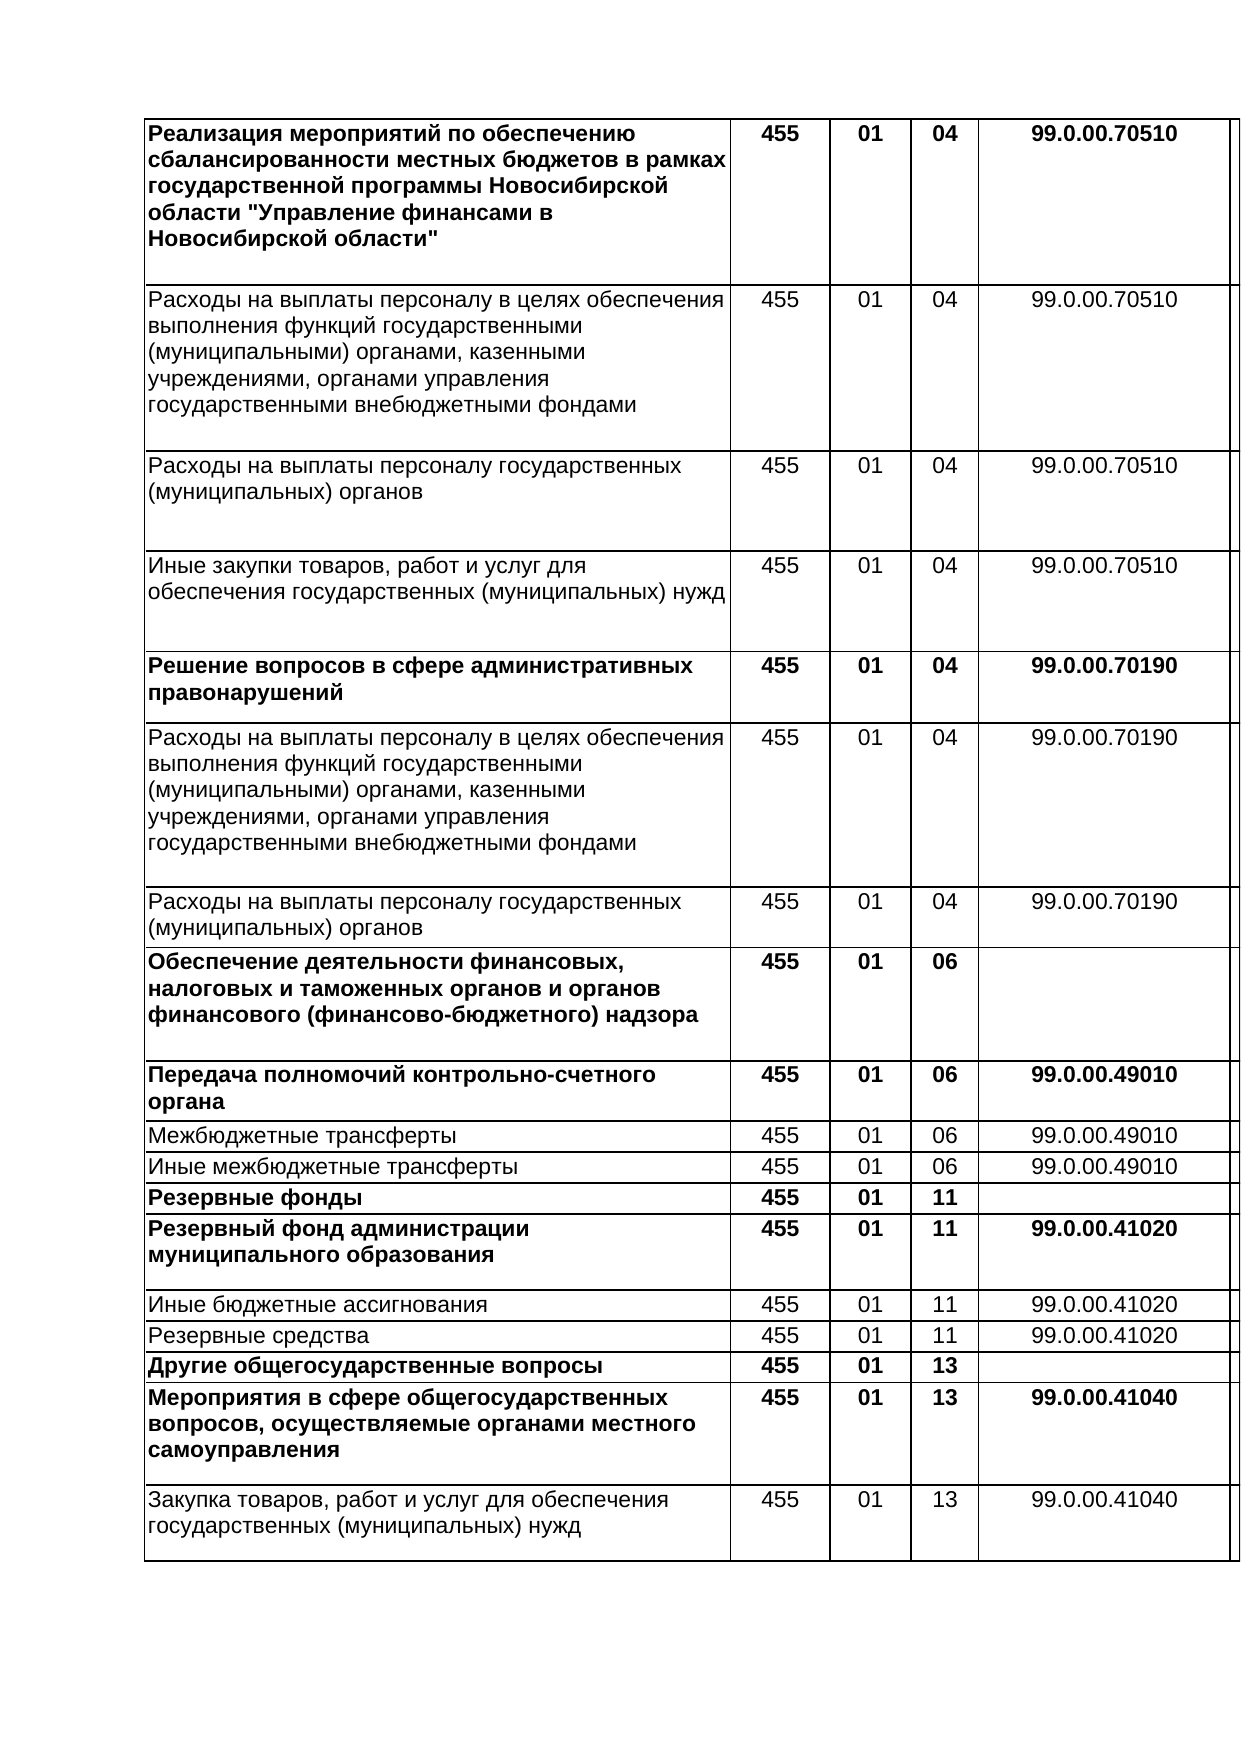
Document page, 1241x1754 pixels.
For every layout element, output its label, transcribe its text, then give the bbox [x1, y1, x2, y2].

table_cell 04 [912, 286, 978, 450]
table_cell 455 [731, 1153, 829, 1182]
table_cell 01 [831, 1383, 910, 1484]
table_cell 455 [731, 948, 829, 1060]
table_cell Другие общегосударственные вопросы [145, 1352, 730, 1382]
table_cell 01 [831, 1215, 910, 1289]
table_cell 04 [912, 120, 978, 284]
table_cell 01 [831, 1353, 910, 1382]
table_cell 99.0.00.70510 [979, 286, 1229, 450]
table_cell 01 [831, 1486, 910, 1560]
table_cell Расходы на выплаты персоналу государственных (муниципальных) органов [145, 451, 730, 550]
table_cell Мероприятия в сфере общегосударственных вопросов, осуществляемые органами местного самоуправления [145, 1383, 730, 1484]
table_cell [1231, 652, 1239, 722]
table_cell 99.0.00.41040 [979, 1486, 1229, 1560]
table_cell 01 [831, 552, 910, 651]
table_cell 99.0.00.41040 [979, 1383, 1229, 1484]
table_cell Обеспечение деятельности финансовых, налоговых и таможенных органов и органов финансового (финансово-бюджетного) надзора [145, 948, 730, 1060]
table_cell 06 [912, 1122, 978, 1151]
table_cell 455 [731, 888, 829, 947]
table_cell 01 [831, 120, 910, 284]
table_cell 455 [731, 286, 829, 450]
table_cell Межбюджетные трансферты [145, 1121, 730, 1151]
table_cell 455 [731, 1383, 829, 1484]
table_cell 13 [912, 1353, 978, 1382]
table_cell 99.0.00.41020 [979, 1291, 1229, 1320]
table_cell 99.0.00.41020 [979, 1215, 1229, 1289]
table_cell 455 [731, 1291, 829, 1320]
table_cell 04 [912, 552, 978, 651]
table_cell 99.0.00.49010 [979, 1153, 1229, 1182]
table_cell Расходы на выплаты персоналу государственных (муниципальных) органов [145, 887, 730, 947]
table_cell 01 [831, 1291, 910, 1320]
table_cell 455 [731, 1062, 829, 1120]
table_cell 455 [731, 552, 829, 651]
table_cell 06 [912, 1062, 978, 1120]
table_cell 13 [912, 1486, 978, 1560]
table_cell 99.0.00.70190 [979, 888, 1229, 947]
table_cell Резервные фонды [145, 1183, 730, 1213]
table_cell [1231, 120, 1239, 284]
table_cell [1231, 1353, 1239, 1382]
table_cell 04 [912, 652, 978, 722]
table_cell 01 [831, 724, 910, 886]
table_cell 01 [831, 1153, 910, 1182]
table_cell 99.0.00.70510 [979, 120, 1229, 284]
table_cell 01 [831, 1322, 910, 1351]
table_cell 01 [831, 1122, 910, 1151]
table_cell 06 [912, 948, 978, 1060]
table_cell 455 [731, 1215, 829, 1289]
table_cell 13 [912, 1383, 978, 1484]
table_cell 455 [731, 120, 829, 284]
table_cell 455 [731, 1184, 829, 1213]
table_cell Реализация мероприятий по обеспечению сбалансированности местных бюджетов в рамках государственной программы Новосибирской области "Управление финансами в Новосибирской области" [145, 120, 730, 284]
table_cell 04 [912, 724, 978, 886]
table_cell Закупка товаров, работ и услуг для обеспечения государственных (муниципальных) нужд [145, 1485, 730, 1560]
table_cell 01 [831, 948, 910, 1060]
table_cell Иные межбюджетные трансферты [145, 1152, 730, 1182]
table_cell 455 [731, 1322, 829, 1351]
table_cell 455 [731, 452, 829, 550]
table_cell Иные бюджетные ассигнования [145, 1290, 730, 1320]
table_cell [1231, 1184, 1239, 1213]
table_cell 455 [731, 1122, 829, 1151]
table_cell 99.0.00.49010 [979, 1122, 1229, 1151]
table_cell 04 [912, 888, 978, 947]
table_cell 11 [912, 1322, 978, 1351]
table_cell 99.0.00.70190 [979, 724, 1229, 886]
table_cell [1231, 1383, 1239, 1484]
table_cell 99.0.00.70510 [979, 452, 1229, 550]
table_cell 01 [831, 652, 910, 722]
table_cell [1231, 1062, 1239, 1120]
table_cell 06 [912, 1153, 978, 1182]
table_cell 01 [831, 286, 910, 450]
table_cell 01 [831, 1184, 910, 1213]
table_cell 11 [912, 1215, 978, 1289]
table_cell [979, 948, 1229, 1060]
table_cell [1231, 948, 1239, 1060]
table_cell 11 [912, 1291, 978, 1320]
table_cell [1231, 1215, 1239, 1289]
table_cell [979, 1184, 1229, 1213]
table_cell Резервные средства [145, 1321, 730, 1351]
table_cell 455 [731, 1486, 829, 1560]
table_cell 99.0.00.49010 [979, 1062, 1229, 1120]
table_cell 11 [912, 1184, 978, 1213]
table_cell Иные закупки товаров, работ и услуг для обеспечения государственных (муниципальных) нужд [145, 551, 730, 651]
table_cell Резервный фонд администрации муниципального образования [145, 1214, 730, 1289]
table_cell 99.0.00.70190 [979, 652, 1229, 722]
table_cell Передача полномочий контрольно-счетного органа [145, 1061, 730, 1120]
table_cell 455 [731, 1353, 829, 1382]
table_cell Решение вопросов в сфере административных правонарушений [145, 652, 730, 722]
table_cell 01 [831, 452, 910, 550]
table_cell 455 [731, 724, 829, 886]
table_cell 01 [831, 888, 910, 947]
table_cell 04 [912, 452, 978, 550]
table_cell 99.0.00.70510 [979, 552, 1229, 651]
table_cell [979, 1353, 1229, 1382]
table_cell 99.0.00.41020 [979, 1322, 1229, 1351]
table_cell 01 [831, 1062, 910, 1120]
table_cell 455 [731, 652, 829, 722]
